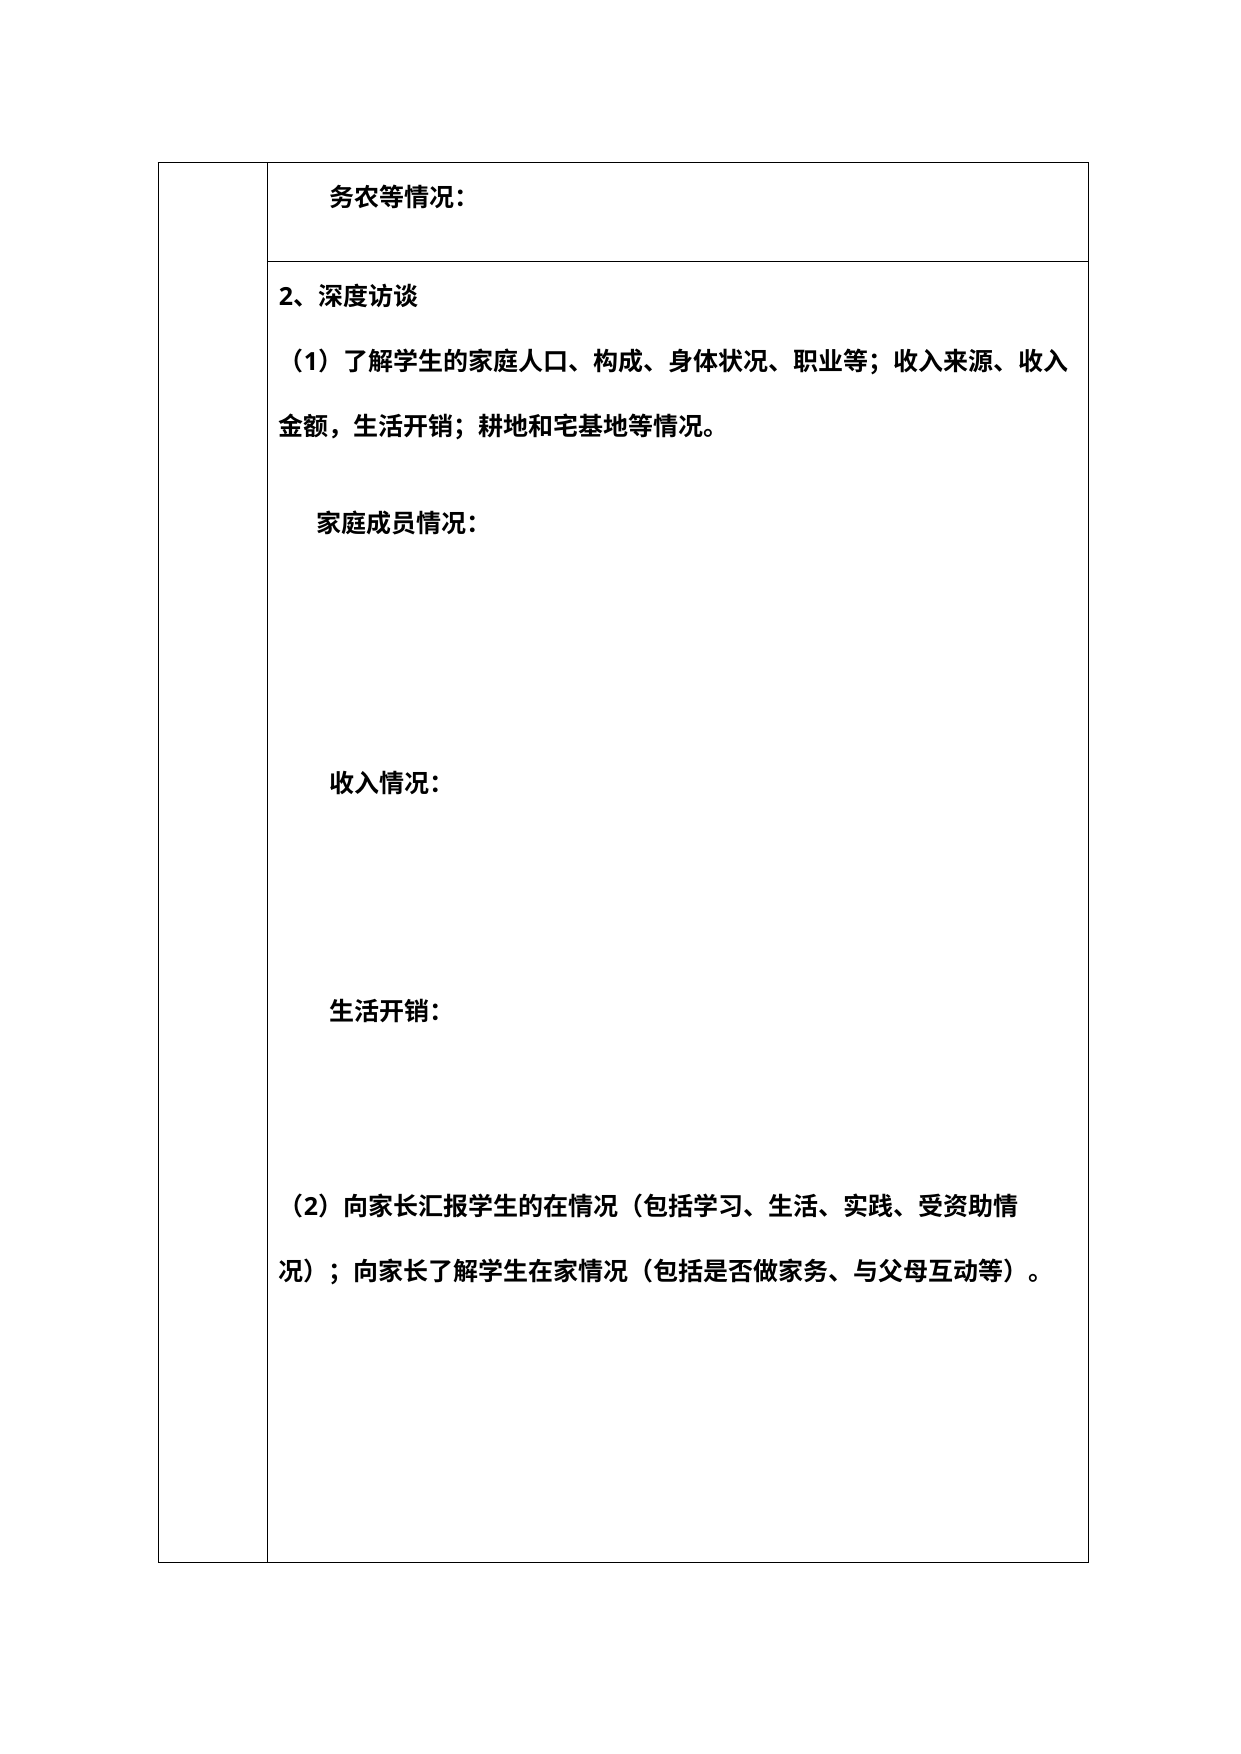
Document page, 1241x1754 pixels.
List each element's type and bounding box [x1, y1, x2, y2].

table_cell [268, 163, 1088, 261]
table_cell [268, 262, 1088, 1562]
table_cell [159, 163, 267, 1562]
